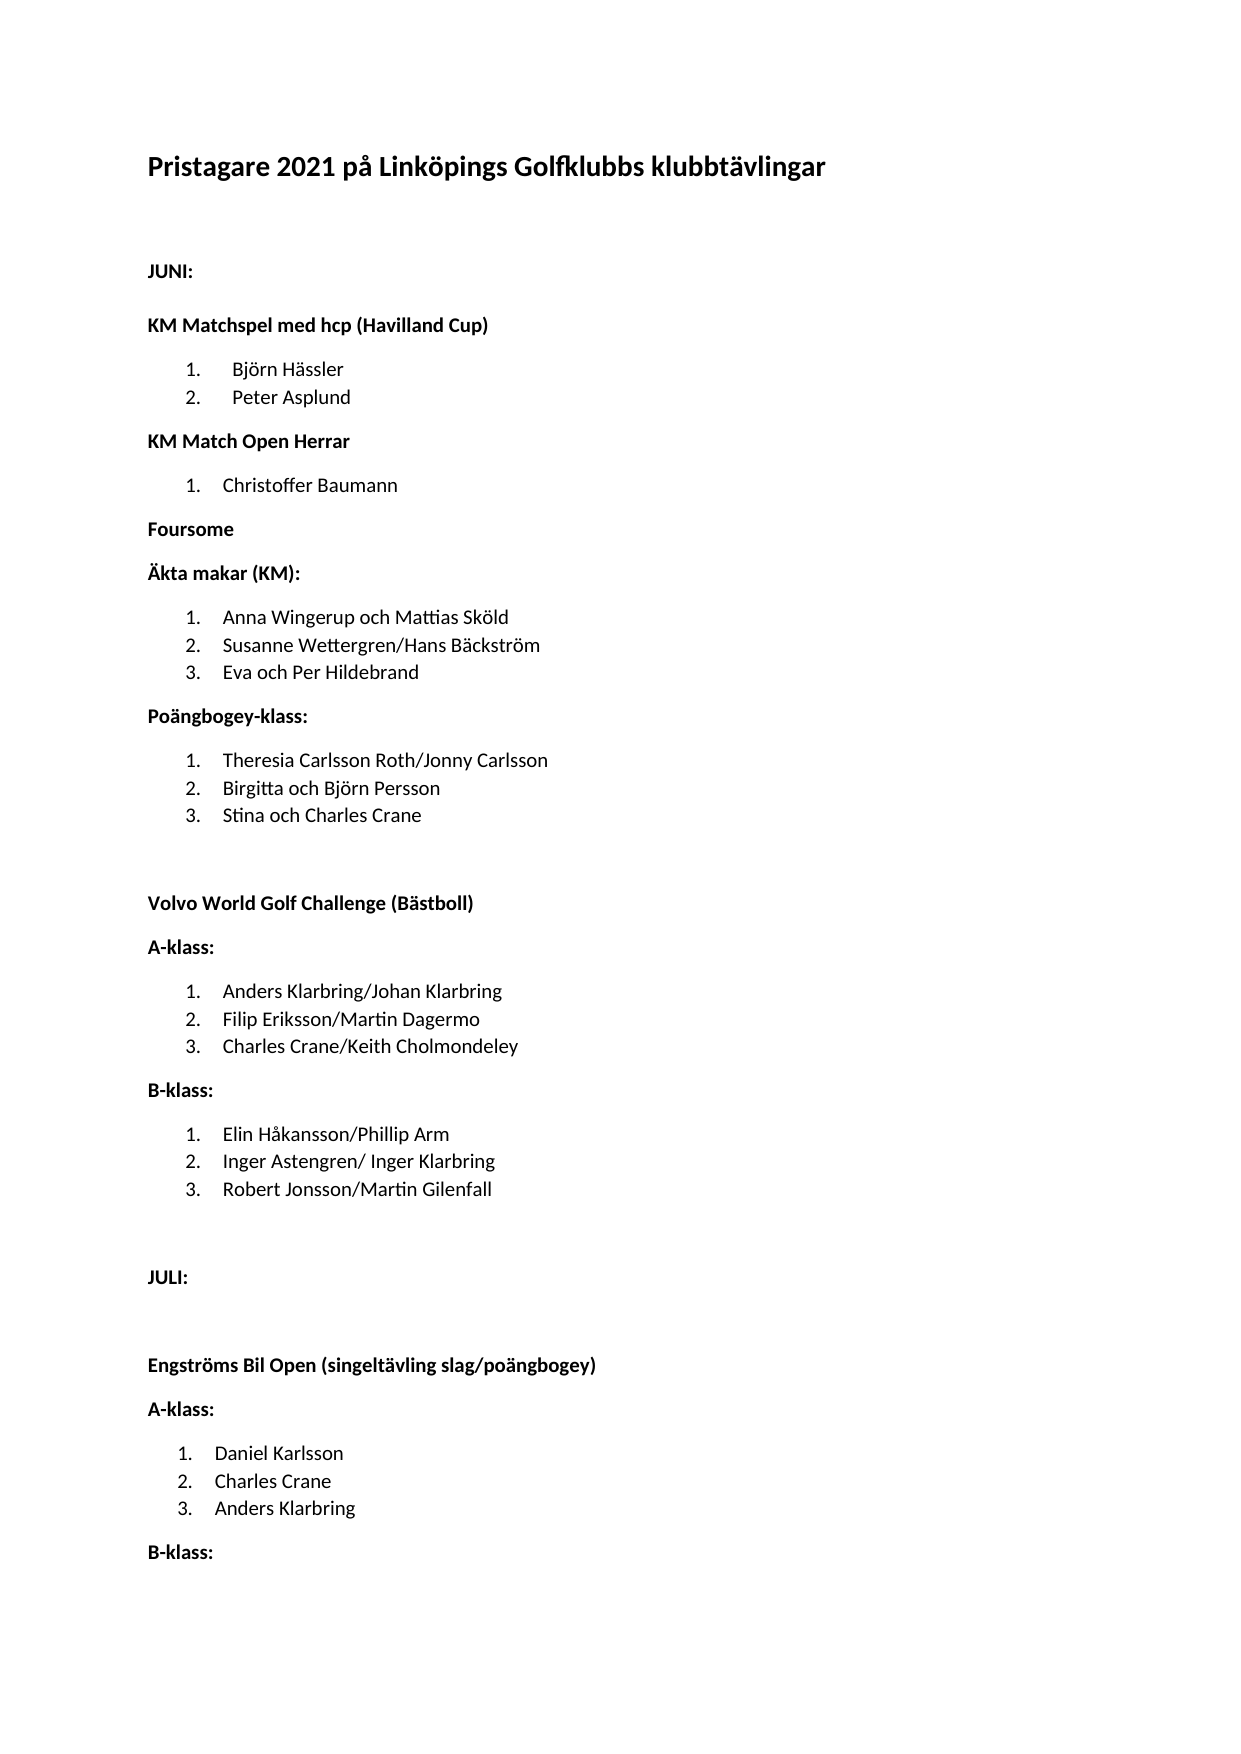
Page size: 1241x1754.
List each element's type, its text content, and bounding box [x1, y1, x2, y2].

list Peter Asplund [185, 384, 1093, 409]
list Inger Astengren/ Inger Klarbring [185, 1149, 1093, 1174]
text Engströms Bil Open (singeltävling slag/poängbogey) [148, 1352, 1093, 1378]
list Anders Klarbring [177, 1495, 1093, 1521]
list Birgitta och Björn Persson [185, 775, 1093, 800]
list Stina och Charles Crane [185, 802, 1093, 827]
text B-klass: [148, 1539, 1093, 1565]
text JULI: [148, 1264, 1093, 1289]
list Elin Håkansson/Phillip Arm [185, 1121, 1093, 1147]
list Anders Klarbring/Johan Klarbring [185, 978, 1093, 1004]
list Daniel Karlsson [177, 1440, 1093, 1466]
list Robert Jonsson/Martin Gilenfall [185, 1176, 1093, 1201]
list Anna Wingerup och Mattias Sköld [185, 604, 1093, 630]
list Eva och Per Hildebrand [185, 659, 1093, 684]
text Pristagare 2021 på Linköpings Golfklubbs klubbtävlingar [148, 148, 1093, 183]
list Theresia Carlsson Roth/Jonny Carlsson [185, 747, 1093, 773]
list Charles Crane/Keith Cholmondeley [185, 1033, 1093, 1058]
text A-klass: [148, 934, 1093, 960]
text Äkta makar (KM): [148, 560, 1093, 586]
list Christoffer Baumann [185, 472, 1093, 498]
list Björn Hässler [185, 357, 1093, 382]
text KM Match Open Herrar [148, 428, 1093, 453]
list Susanne Wettergren/Hans Bäckström [185, 632, 1093, 657]
list Charles Crane [177, 1468, 1093, 1493]
text Poängbogey-klass: [148, 703, 1093, 729]
list Filip Eriksson/Martin Dagermo [185, 1006, 1093, 1031]
text A-klass: [148, 1396, 1093, 1422]
text Volvo World Golf Challenge (Bästboll) [148, 890, 1093, 916]
text B-klass: [148, 1077, 1093, 1103]
text Foursome [148, 516, 1093, 542]
text JUNI: KM Matchspel med hcp (Havilland Cup) [148, 258, 1093, 338]
